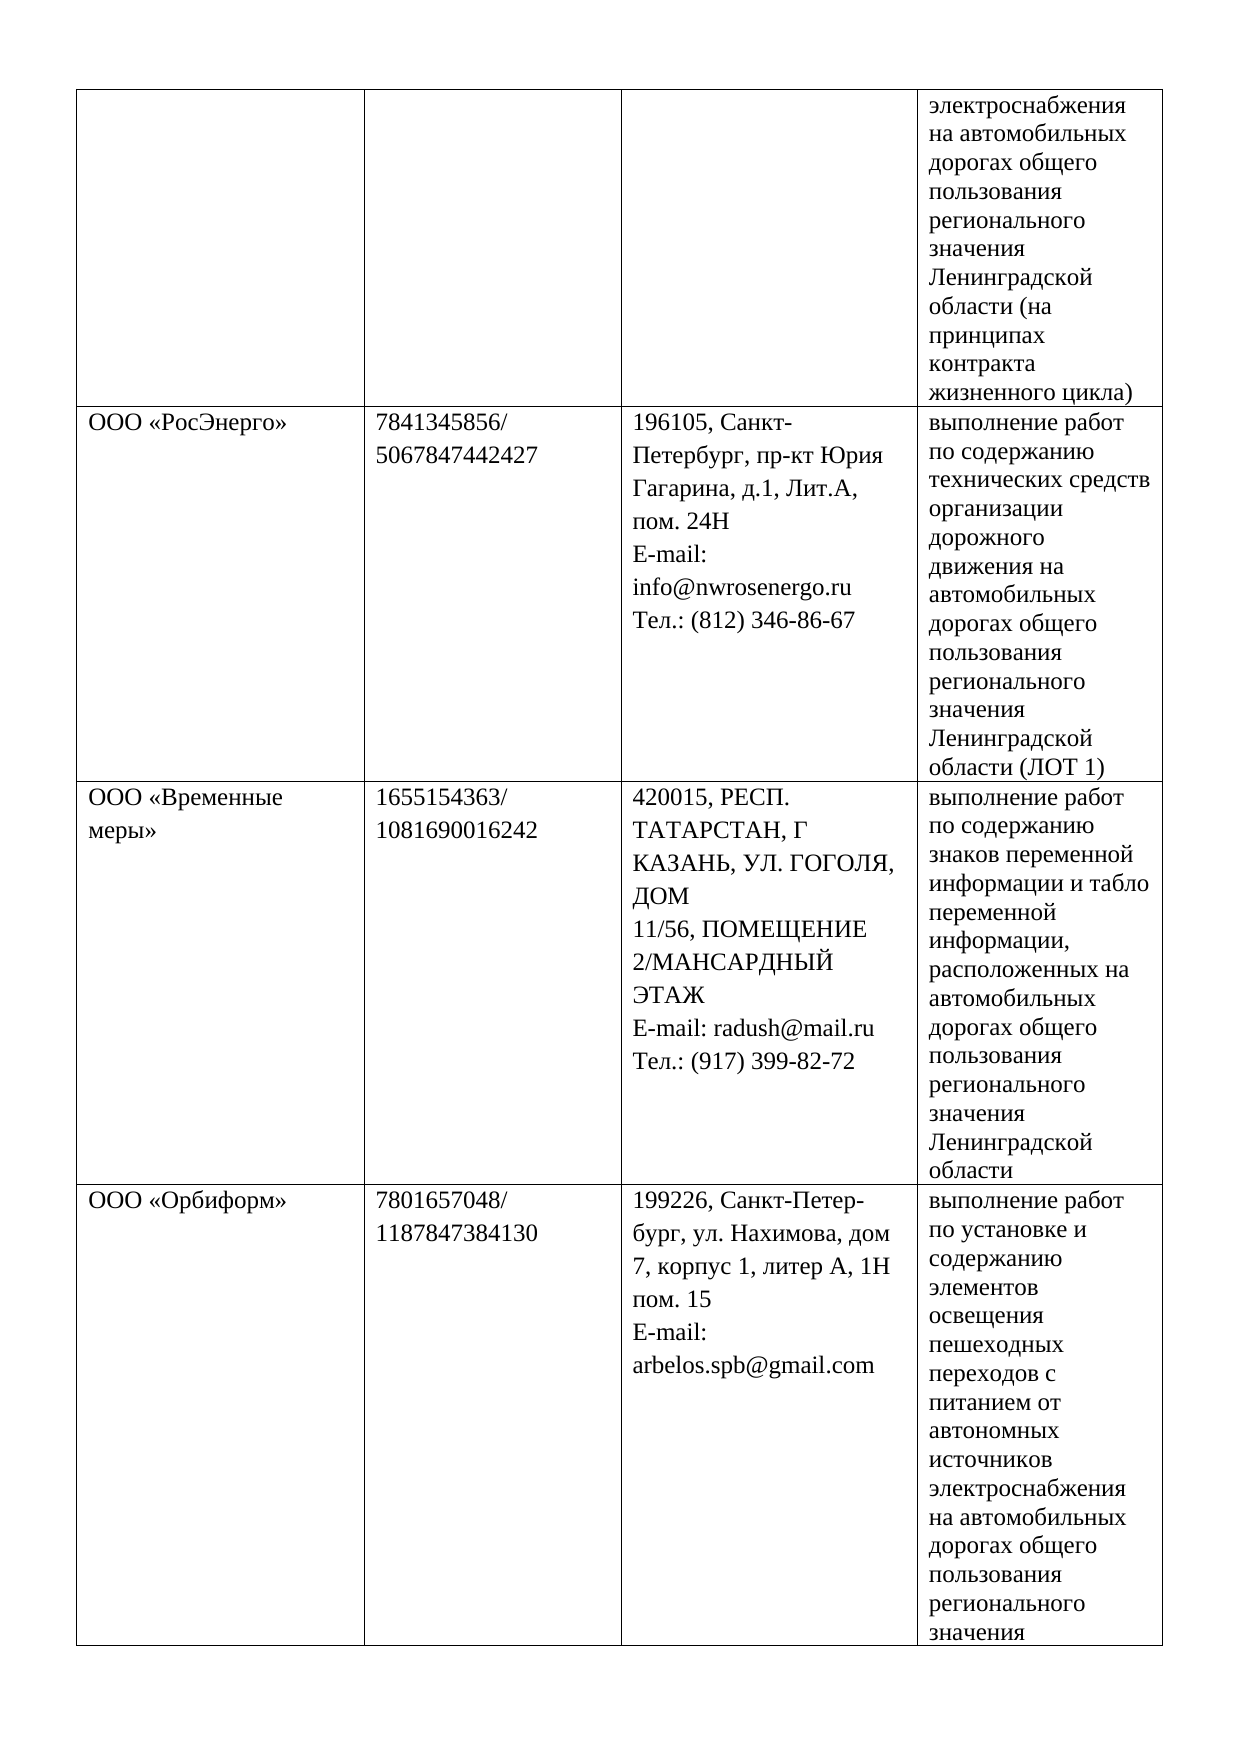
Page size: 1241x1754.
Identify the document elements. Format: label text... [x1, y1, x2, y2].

table_cell выполнение работ по содержанию знаков переменной информации и табло переменной информации, расположенных на автомобильных дорогах общего пользования регионального значения Ленинградской области [918, 782, 1162, 1184]
table_cell ООО «Орбиформ» [77, 1185, 364, 1645]
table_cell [622, 1185, 917, 1645]
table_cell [918, 1185, 1162, 1645]
table_cell 420015, РЕСП. ТАТАРСТАН, Г КАЗАНЬ, УЛ. ГОГОЛЯ, ДОМ 11/56, ПОМЕЩЕНИЕ 2/МАНСАРДНЫЙ ЭТАЖ E-mail: radush@mail.ru Тел.: (917) 399-82-72 [622, 782, 917, 1184]
table_cell ООО «Временные меры» [77, 782, 364, 1184]
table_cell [622, 90, 917, 406]
table_cell 7841345856/ 5067847442427 [365, 407, 621, 781]
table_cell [77, 90, 364, 406]
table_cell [365, 1185, 621, 1645]
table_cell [365, 90, 621, 406]
table_cell выполнение работ по содержанию технических средств организации дорожного движения на автомобильных дорогах общего пользования регионального значения Ленинградской области (ЛОТ 1) [918, 407, 1162, 781]
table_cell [918, 90, 1162, 406]
table_cell ООО «РосЭнерго» [77, 407, 364, 781]
table_cell 1655154363/ 1081690016242 [365, 782, 621, 1184]
table_cell 196105, Санкт-Петербург, пр-кт Юрия Гагарина, д.1, Лит.А, пом. 24Н E-mail: info@nwrosenergo.ru Тел.: (812) 346-86-67 [622, 407, 917, 781]
